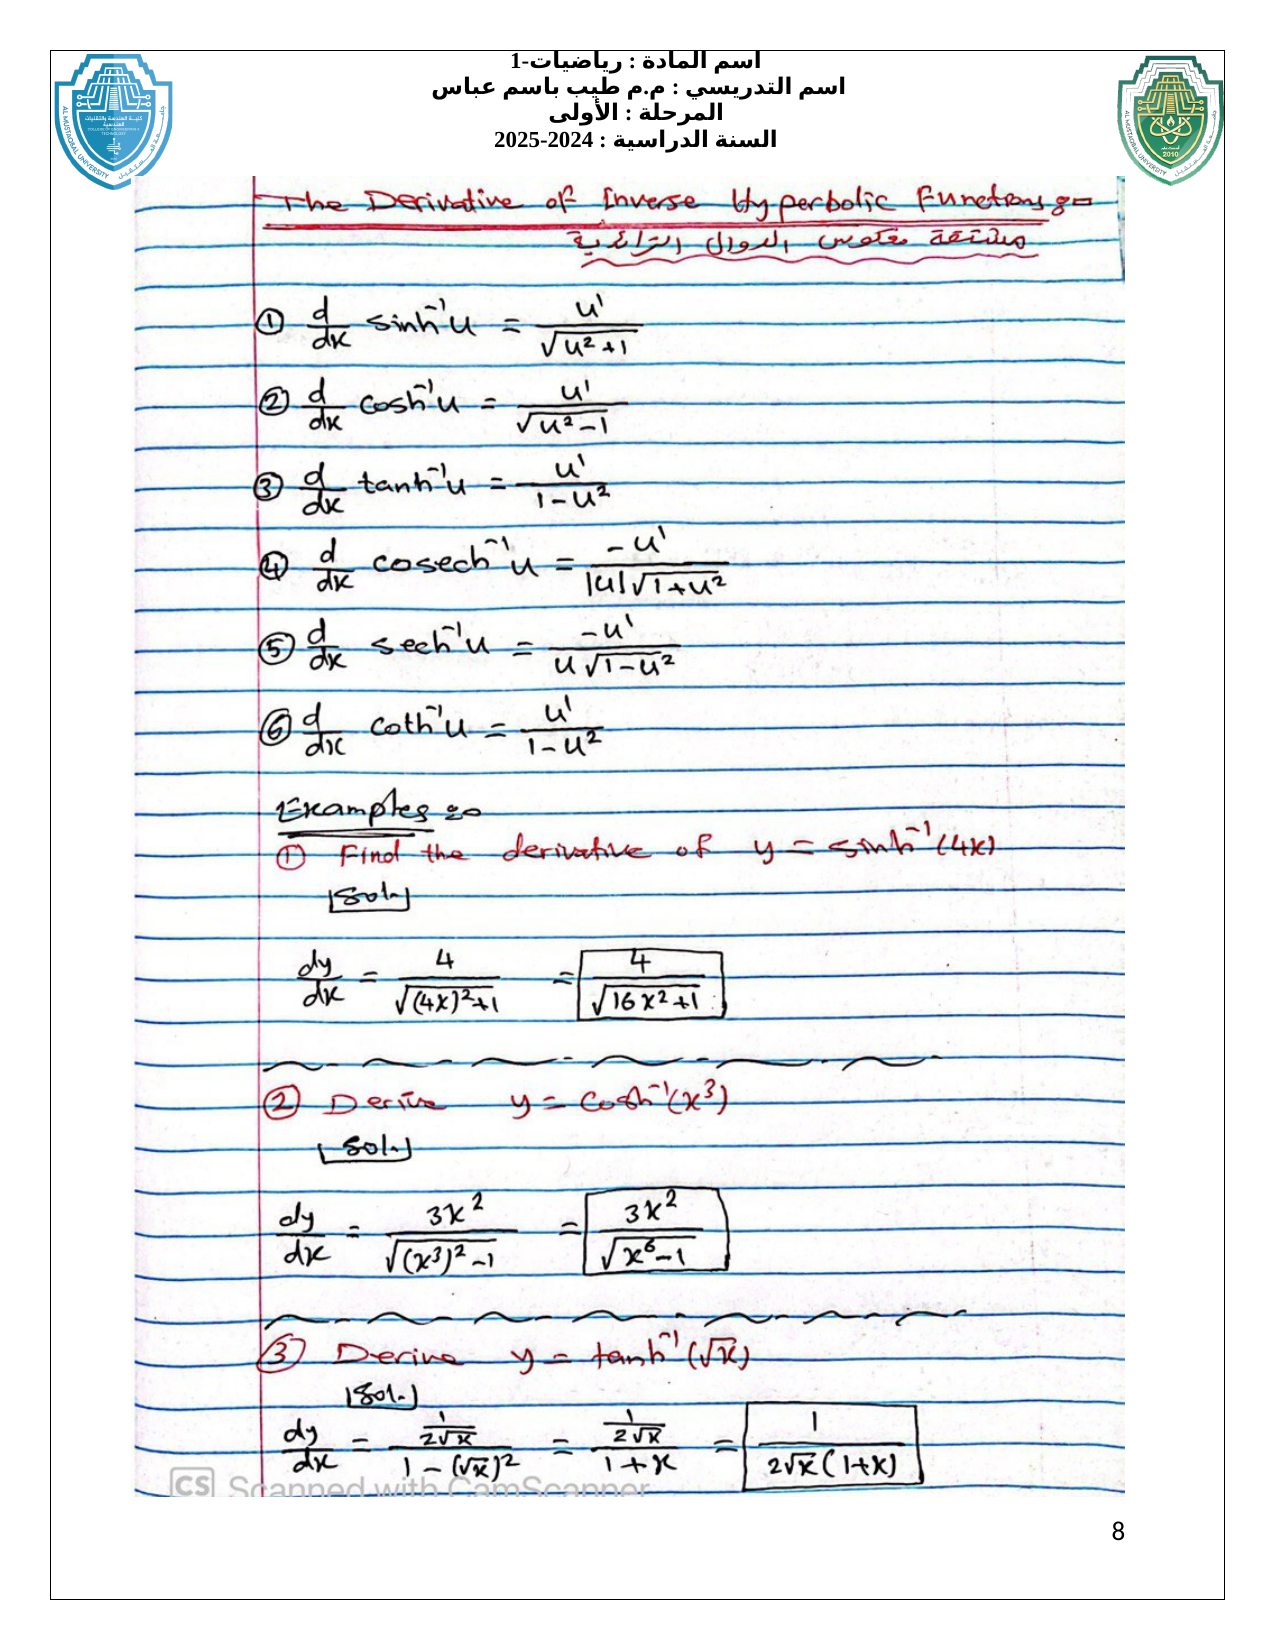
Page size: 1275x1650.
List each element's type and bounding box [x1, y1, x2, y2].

picture [1108, 47, 1234, 192]
picture [54, 54, 1125, 1497]
